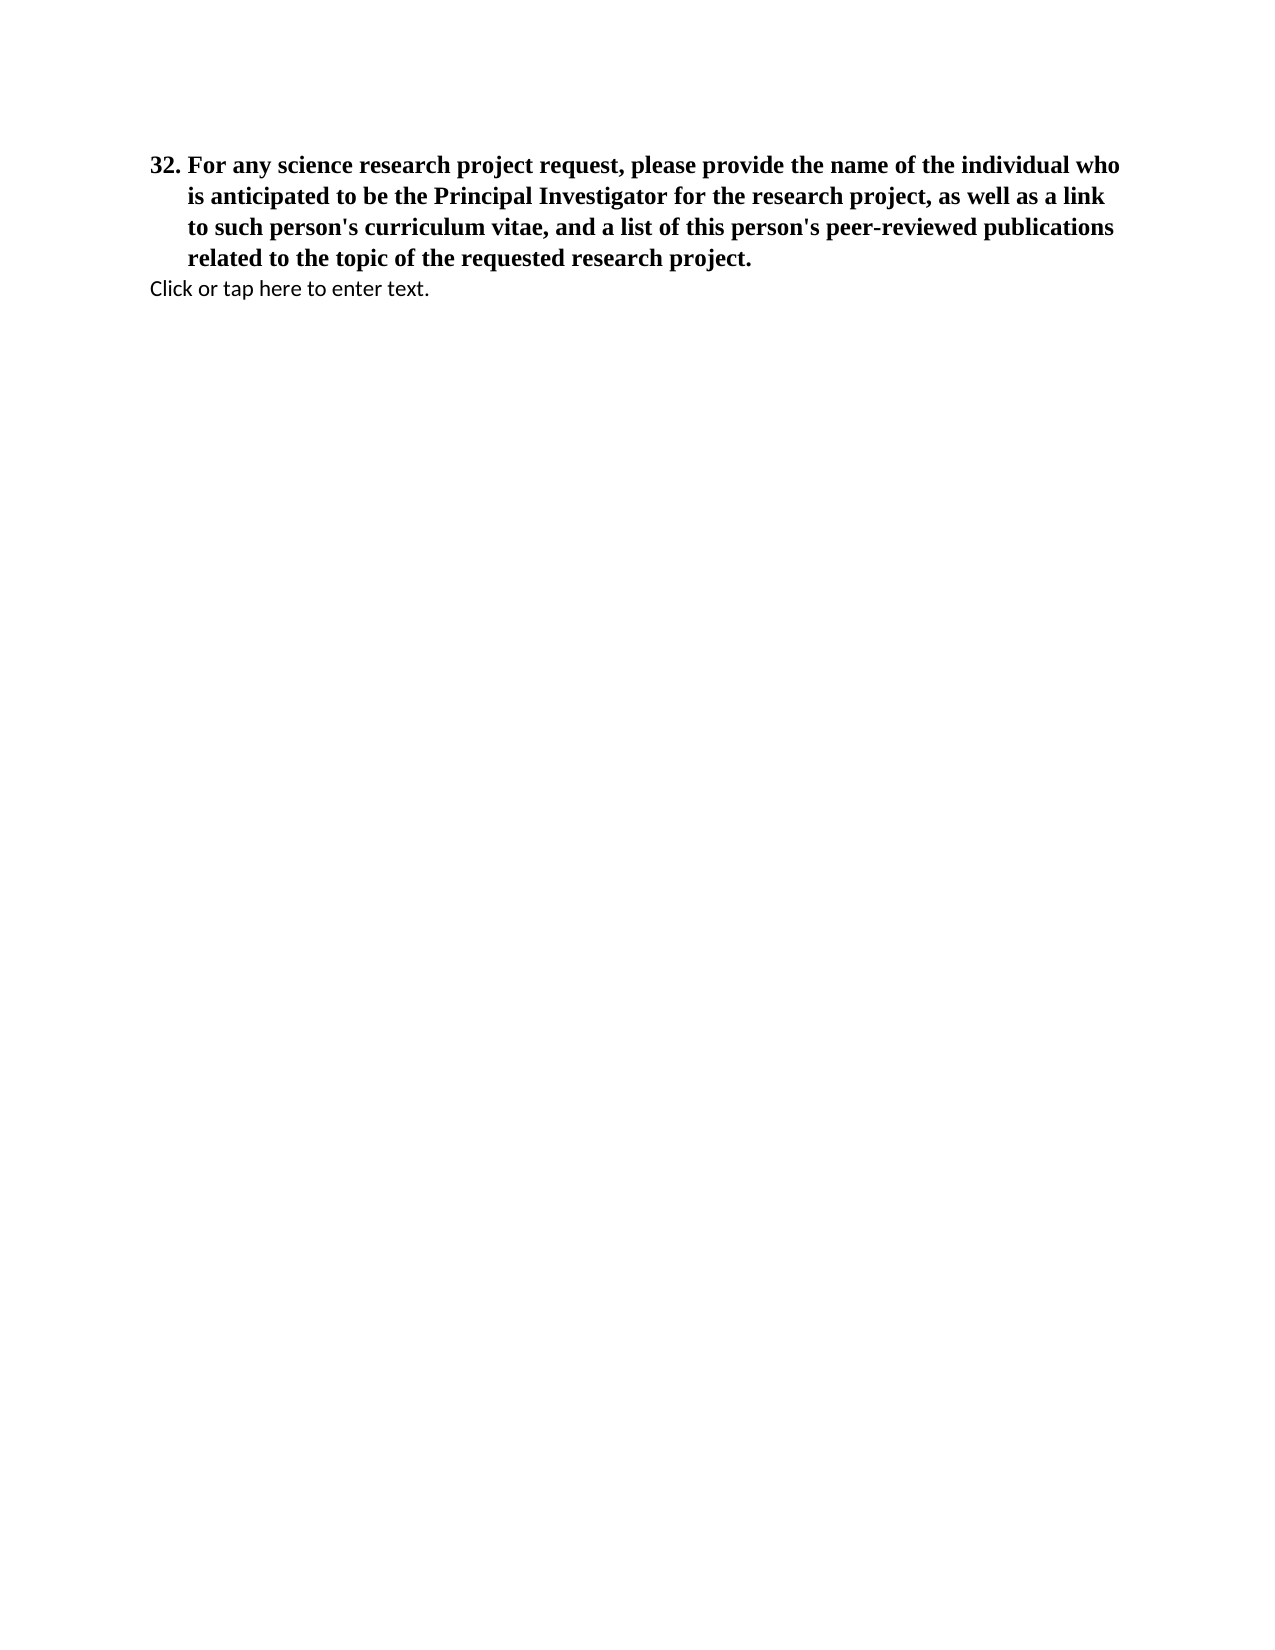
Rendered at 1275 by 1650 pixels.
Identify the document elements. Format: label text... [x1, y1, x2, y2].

list For any science research project request, please provide the name of the individual who is anticipated to be the Principal Investigator for the research project, as well as a link to such person's curriculum vitae, and a list of this person's peer-reviewed publications related to the topic of the requested research project. [150, 150, 1125, 272]
